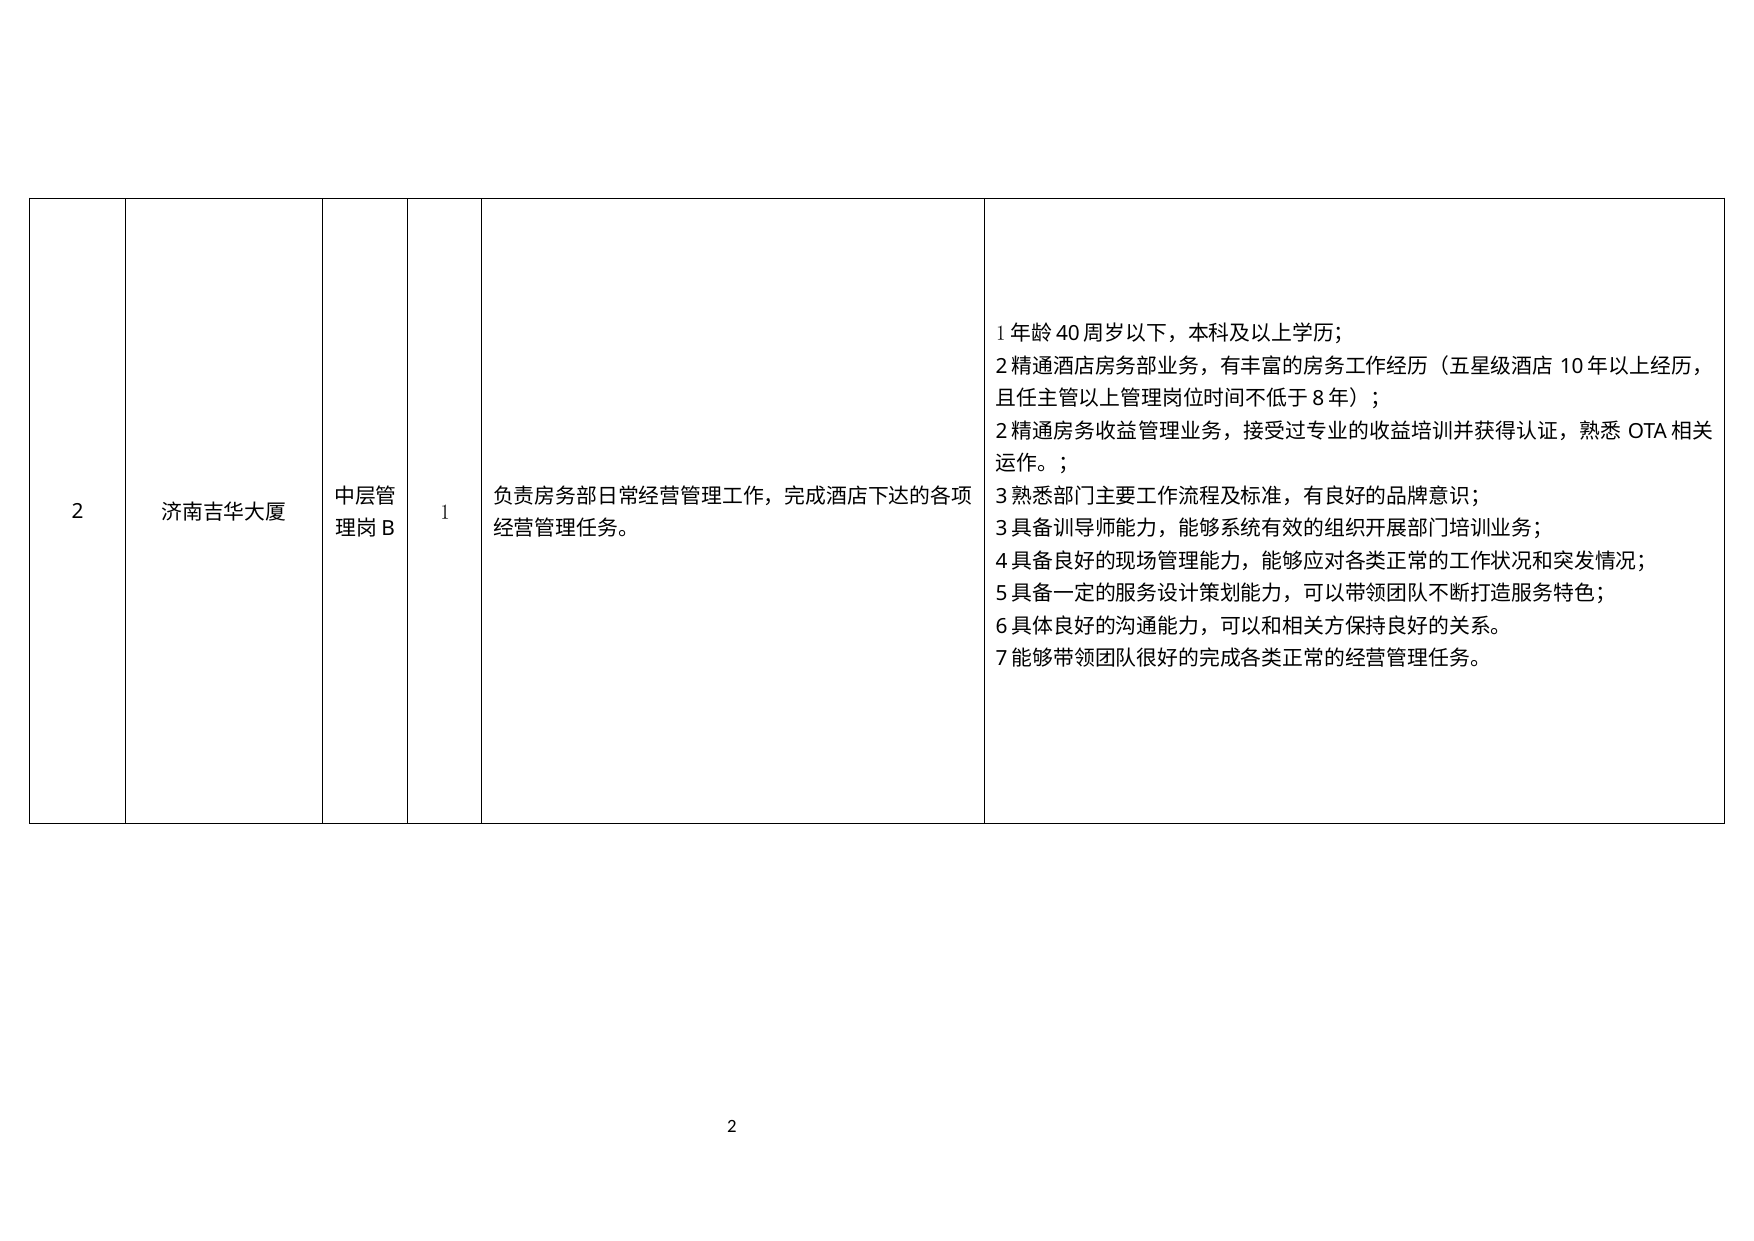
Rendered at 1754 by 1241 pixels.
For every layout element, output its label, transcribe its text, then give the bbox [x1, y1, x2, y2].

table_cell 负责房务部日常经营管理工作，完成酒店下达的各项经营管理任务。 [482, 199, 984, 822]
table_cell 中层管理岗B [323, 199, 407, 822]
table_cell 1年龄40周岁以下，本科及以上学历； 2精通酒店房务部业务，有丰富的房务工作经历（五星级酒店10年以上经历，且任主管以上管理岗位时间不低于8年）； 2精通房务收益管理业务，接受过专业的收益培训并获得认证，熟悉OTA相关运作。； 3熟悉部门主要工作流程及标准，有良好的品牌意识； 3具备训导师能力，能够系统有效的组织开展部门培训业务； 4具备良好的现场管理能力，能够应对各类正常的工作状况和突发情况； 5具备一定的服务设计策划能力，可以带领团队不断打造服务特色； 6具体良好的沟通能力，可以和相关方保持良好的关系。 7能够带领团队很好的完成各类正常的经营管理任务。 [985, 199, 1724, 822]
table_cell 济南吉华大厦 [126, 199, 322, 822]
table_cell 1 [408, 199, 481, 822]
table_cell 2 [30, 199, 125, 822]
